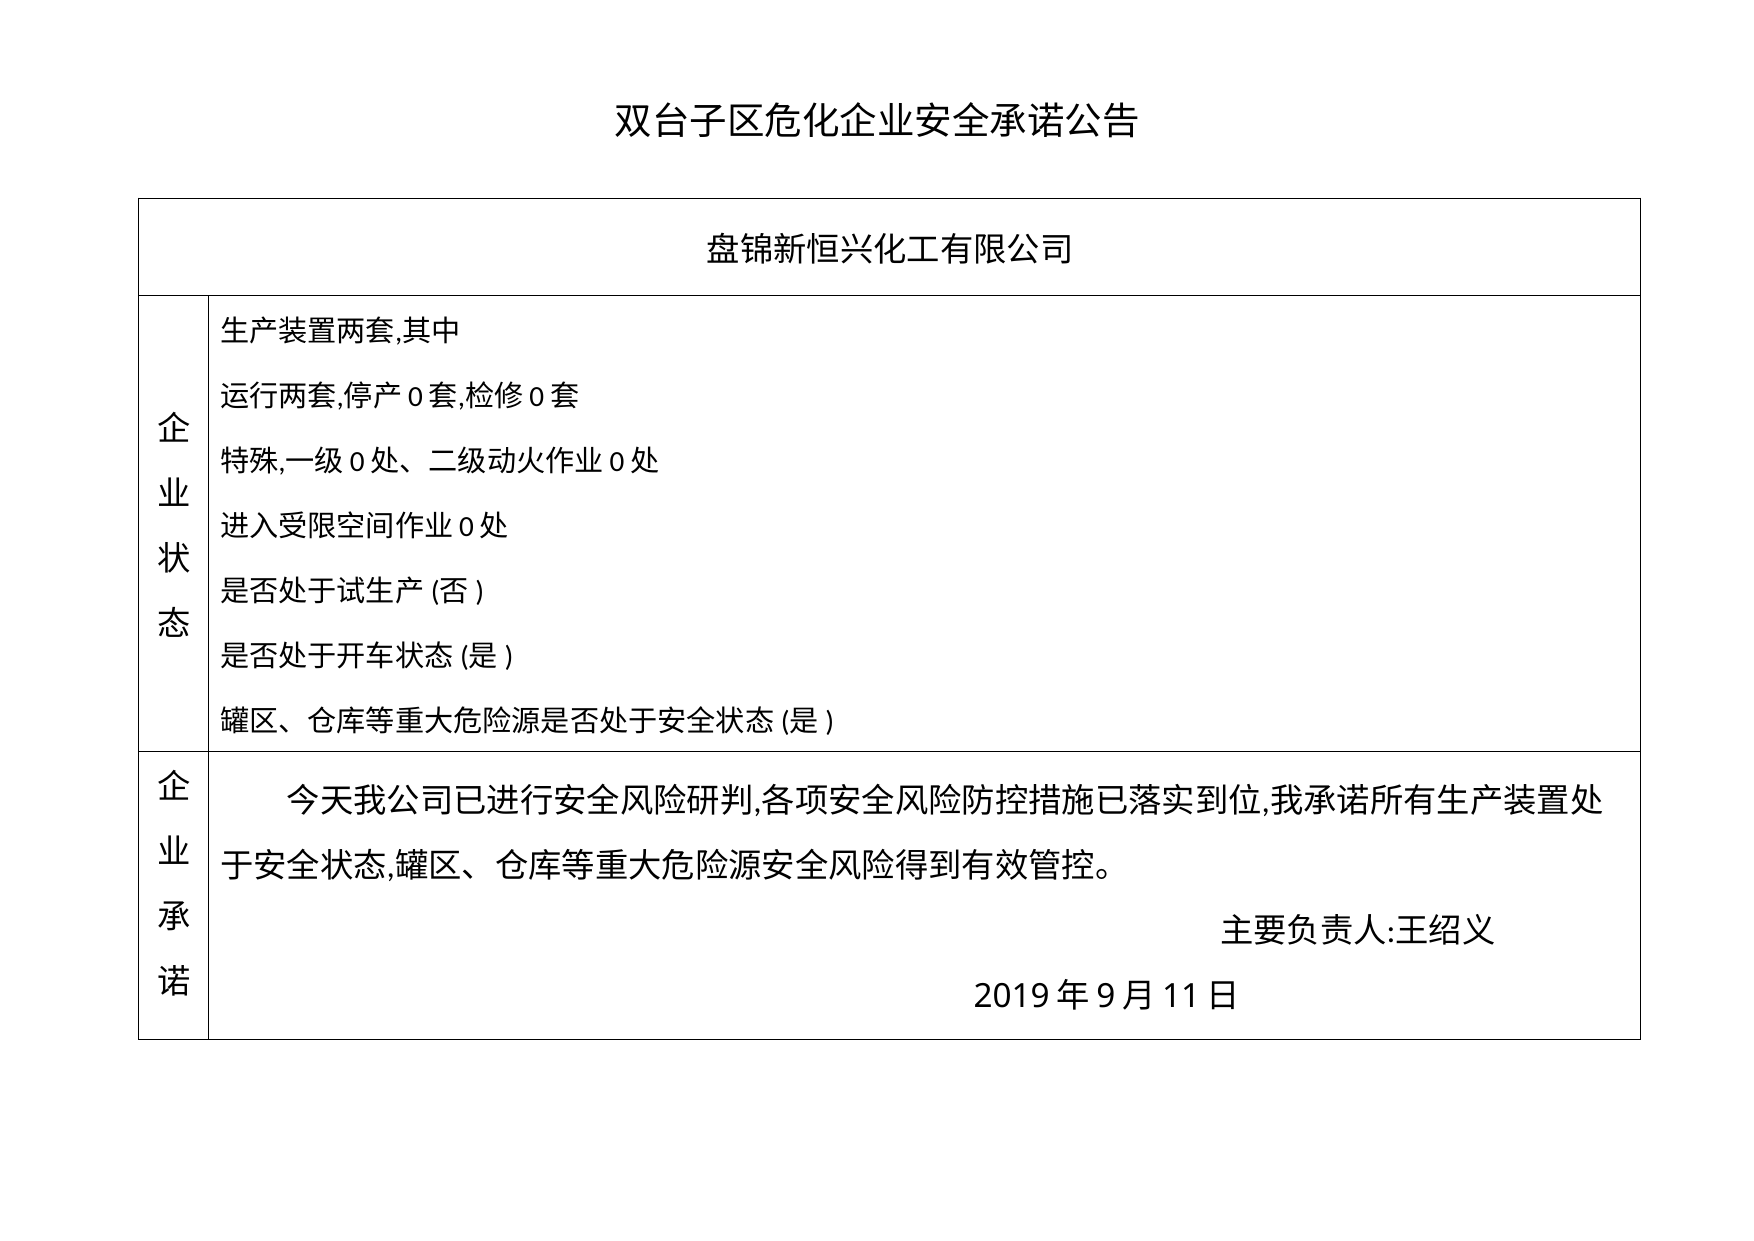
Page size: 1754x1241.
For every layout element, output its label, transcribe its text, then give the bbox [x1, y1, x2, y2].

table_cell 今天我公司已进行安全风险研判,各项安全风险防控措施已落实到位,我承诺所有生产装置处于安全状态,罐区、仓库等重大危险源安全风险得到有效管控。 主要负责人:王绍义 2019年9月11日 [209, 752, 1640, 1039]
table_cell 生产装置两套,其中 运行两套,停产0套,检修0套 特殊,一级0处、二级动火作业0处 进入受限空间作业0处 是否处于试生产 (否 ) 是否处于开车状态 (是 ) 罐区、仓库等重大危险源是否处于安全状态 (是 ) [209, 296, 1640, 751]
table_cell 企业状态 [139, 296, 208, 751]
table_cell 企业承诺 [139, 752, 208, 1039]
table_cell 盘锦新恒兴化工有限公司 [139, 199, 1640, 295]
